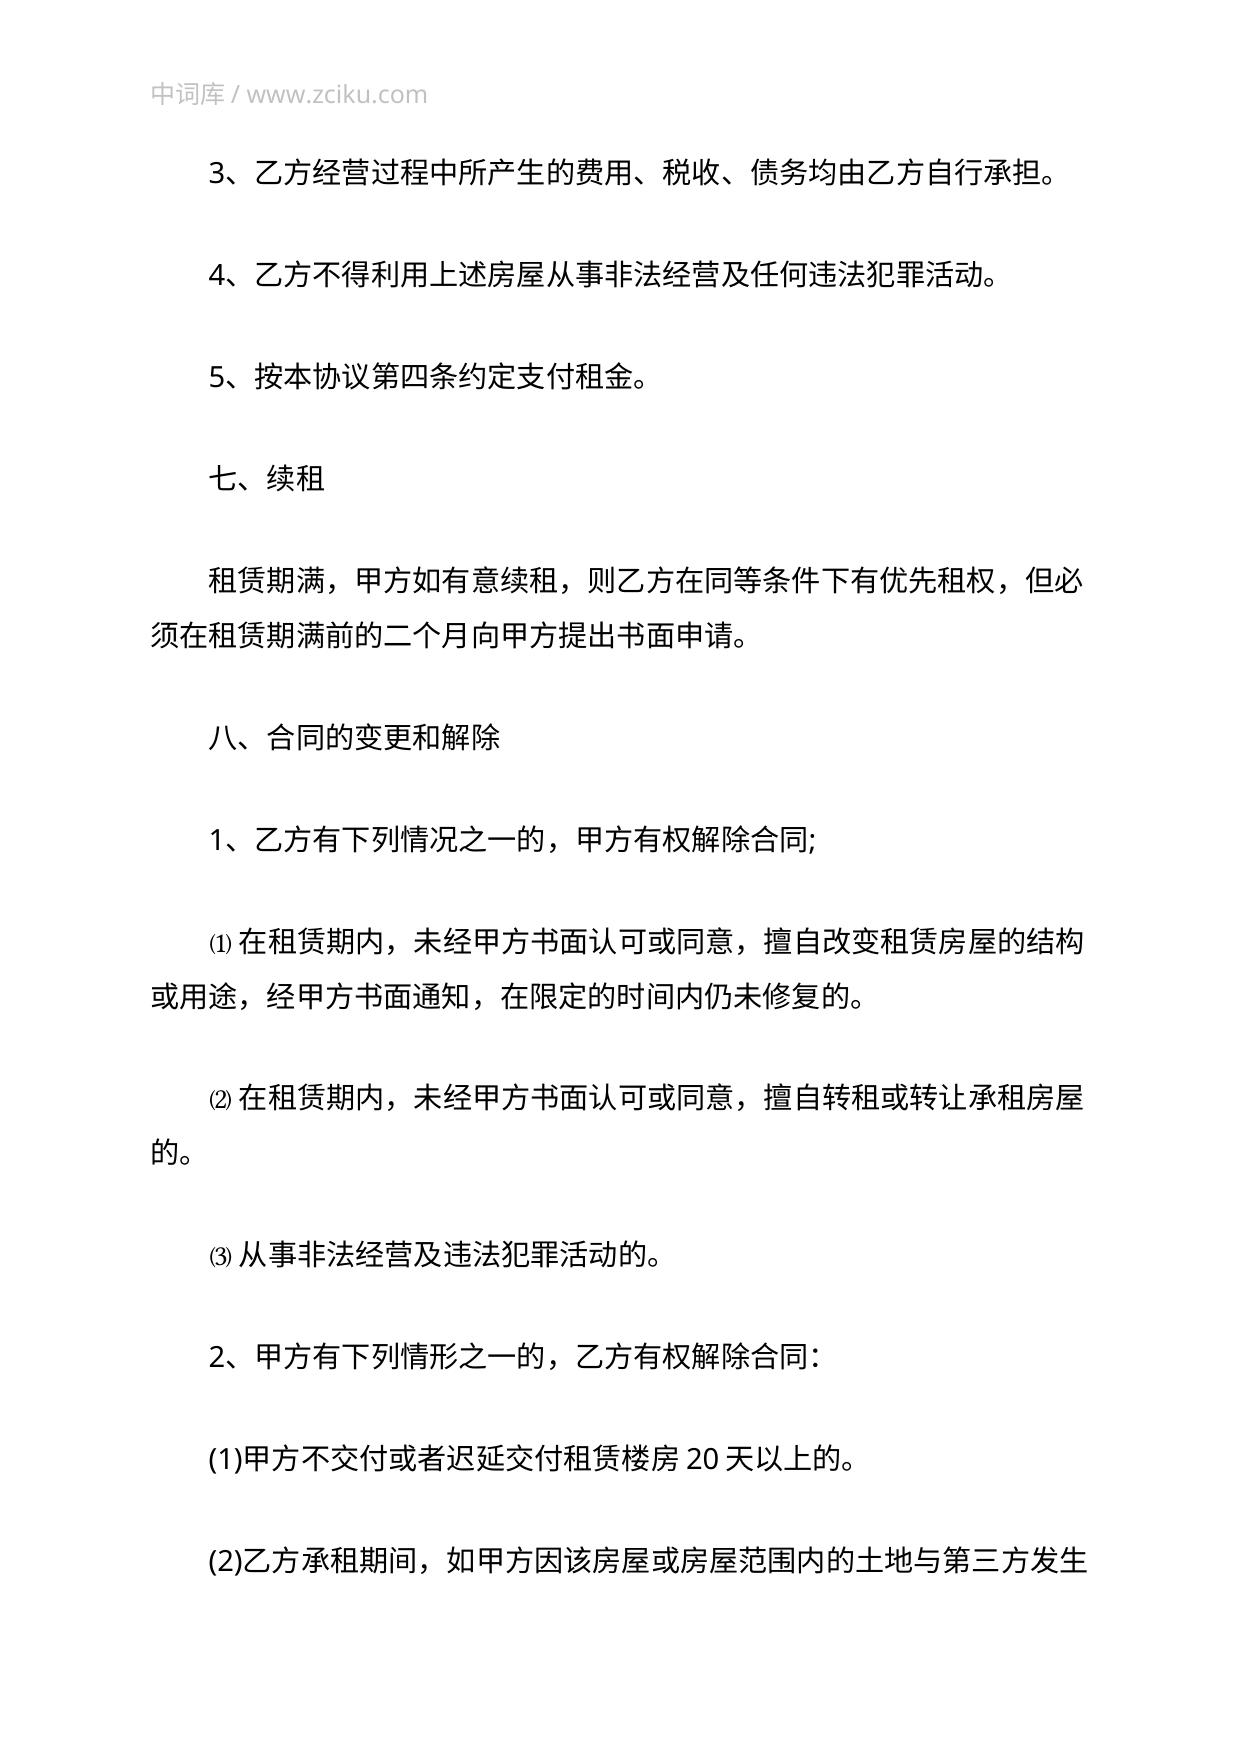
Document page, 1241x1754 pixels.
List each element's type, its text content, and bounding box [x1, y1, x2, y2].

text 4、乙方不得利用上述房屋从事非法经营及任何违法犯罪活动。 [150, 252, 1090, 294]
text 租赁期满，甲方如有意续租，则乙方在同等条件下有优先租权，但必须在租赁期满前的二个月向甲方提出书面申请。 [150, 558, 1090, 655]
text 1、乙方有下列情况之一的，甲方有权解除合同; [150, 816, 1090, 858]
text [150, 1538, 1090, 1580]
text 七、续租 [150, 456, 1090, 498]
text 2、甲方有下列情形之一的，乙方有权解除合同： [150, 1334, 1090, 1376]
text ⑴在租赁期内，未经甲方书面认可或同意，擅自改变租赁房屋的结构或用途，经甲方书面通知，在限定的时间内仍未修复的。 [150, 918, 1090, 1015]
text 5、按本协议第四条约定支付租金。 [150, 354, 1090, 396]
text ⑶从事非法经营及违法犯罪活动的。 [150, 1232, 1090, 1274]
text ⑵在租赁期内，未经甲方书面认可或同意，擅自转租或转让承租房屋的。 [150, 1075, 1090, 1172]
text 3、乙方经营过程中所产生的费用、税收、债务均由乙方自行承担。 [150, 150, 1090, 192]
text (1)甲方不交付或者迟延交付租赁楼房20天以上的。 [150, 1436, 1090, 1478]
text 八、合同的变更和解除 [150, 714, 1090, 757]
